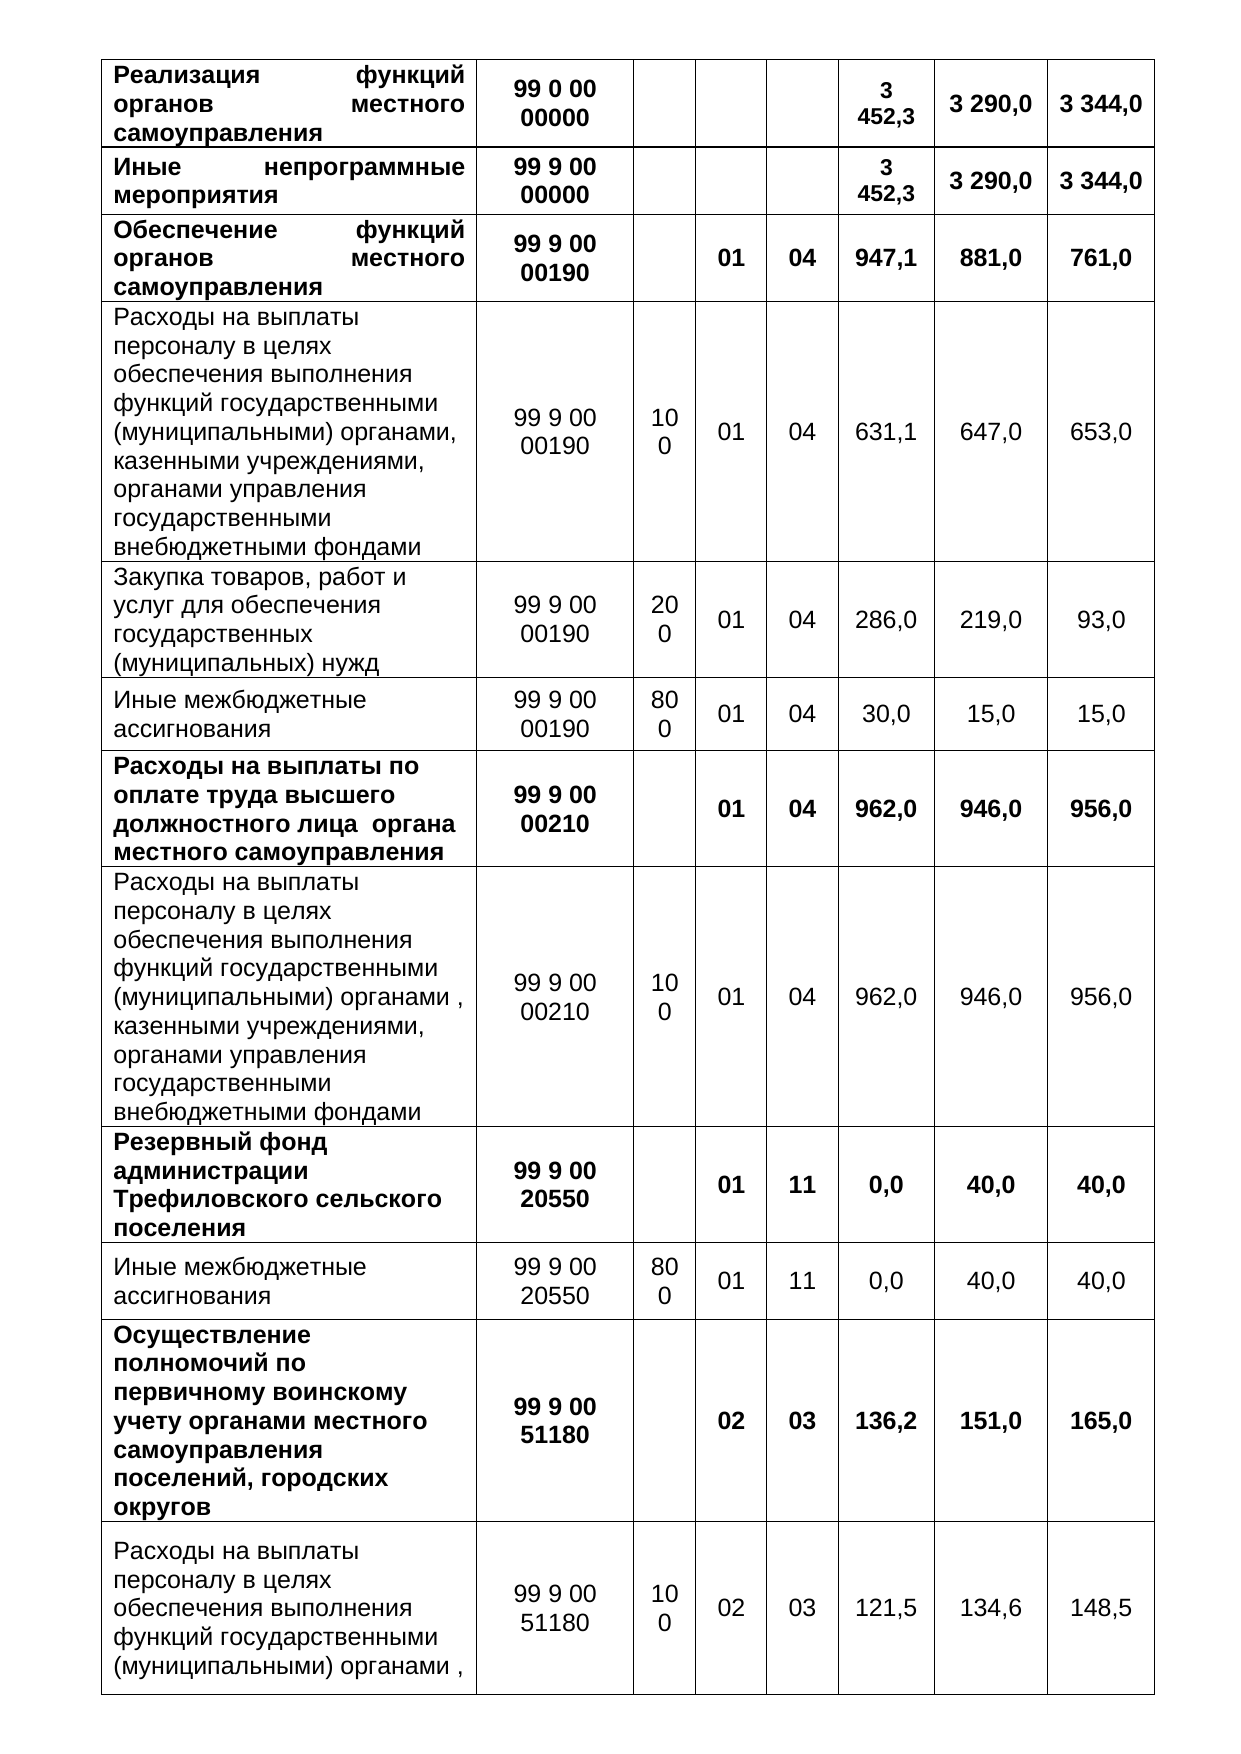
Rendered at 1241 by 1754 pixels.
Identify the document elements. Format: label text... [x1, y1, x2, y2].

table_cell 15,0 [1048, 678, 1154, 750]
table_cell Реализация функций органов местного самоуправления [102, 60, 476, 146]
table_cell 3 290,0 [935, 60, 1047, 146]
table_cell 99 9 00 00210 [477, 867, 633, 1126]
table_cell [102, 1522, 476, 1694]
table_cell 3 452,3 [839, 148, 934, 213]
table_cell 0,0 [839, 1127, 934, 1242]
table_cell 93,0 [1048, 562, 1154, 677]
table_cell 0,0 [839, 1243, 934, 1318]
table_cell Резервный фонд администрации Трефиловского сельского поселения [102, 1127, 476, 1242]
table_cell 99 9 00 00190 [477, 302, 633, 561]
table_cell 800 [634, 1243, 695, 1318]
table_cell 165,0 [1048, 1320, 1154, 1521]
table_cell 962,0 [839, 867, 934, 1126]
table_cell 04 [767, 562, 838, 677]
table_cell 99 9 00 00210 [477, 751, 633, 866]
table_cell 3 344,0 [1048, 148, 1154, 213]
table_cell 946,0 [935, 867, 1047, 1126]
table_cell 40,0 [935, 1243, 1047, 1318]
table_cell 01 [696, 302, 766, 561]
table_cell 881,0 [935, 215, 1047, 301]
table_cell 653,0 [1048, 302, 1154, 561]
table_cell 40,0 [1048, 1127, 1154, 1242]
table_cell [634, 215, 695, 301]
table_cell [634, 1127, 695, 1242]
table_cell 151,0 [935, 1320, 1047, 1521]
table_cell 02 [696, 1320, 766, 1521]
table_cell Закупка товаров, работ и услуг для обеспечения государственных (муниципальных) нужд [102, 562, 476, 677]
table_cell 99 9 00 20550 [477, 1243, 633, 1318]
table_cell 99 9 00 20550 [477, 1127, 633, 1242]
table_cell 946,0 [935, 751, 1047, 866]
table_cell Осуществление полномочий по первичному воинскому учету органами местного самоуправления поселений, городских округов [102, 1320, 476, 1521]
table_cell [634, 751, 695, 866]
table_cell 04 [767, 751, 838, 866]
table_cell 04 [767, 867, 838, 1126]
table_cell 99 0 00 00000 [477, 60, 633, 146]
table_cell [696, 148, 766, 213]
table_cell 962,0 [839, 751, 934, 866]
table_cell 200 [634, 562, 695, 677]
table_cell 40,0 [1048, 1243, 1154, 1318]
table_cell 11 [767, 1243, 838, 1318]
table_cell 100 [634, 867, 695, 1126]
table_cell 800 [634, 678, 695, 750]
table_cell 956,0 [1048, 867, 1154, 1126]
table_cell 3 290,0 [935, 148, 1047, 213]
table_cell 15,0 [935, 678, 1047, 750]
table_cell 100 [634, 1522, 695, 1694]
table_cell [634, 60, 695, 146]
table_cell 99 9 00 00000 [477, 148, 633, 213]
table_cell 99 9 00 51180 [477, 1522, 633, 1694]
table_cell 11 [767, 1127, 838, 1242]
table_cell 99 9 00 51180 [477, 1320, 633, 1521]
table_cell 01 [696, 678, 766, 750]
table_cell 136,2 [839, 1320, 934, 1521]
table_cell 01 [696, 215, 766, 301]
table_cell 01 [696, 1243, 766, 1318]
table_cell 631,1 [839, 302, 934, 561]
table_cell [634, 148, 695, 213]
table_cell 286,0 [839, 562, 934, 677]
table_cell 04 [767, 302, 838, 561]
table_cell 01 [696, 1127, 766, 1242]
table_cell 647,0 [935, 302, 1047, 561]
table_cell 01 [696, 867, 766, 1126]
table_cell 3 452,3 [839, 60, 934, 146]
table_cell Расходы на выплаты по оплате труда высшего должностного лица органа местного самоуправления [102, 751, 476, 866]
table_cell 99 9 00 00190 [477, 215, 633, 301]
table_cell Иные межбюджетные ассигнования [102, 1243, 476, 1318]
table_cell 947,1 [839, 215, 934, 301]
table_cell Иные непрограммные мероприятия [102, 148, 476, 213]
table_cell 761,0 [1048, 215, 1154, 301]
table_cell [696, 60, 766, 146]
table_cell Иные межбюджетные ассигнования [102, 678, 476, 750]
table_cell 01 [696, 562, 766, 677]
table_cell 30,0 [839, 678, 934, 750]
table_cell [767, 60, 838, 146]
table_cell 99 9 00 00190 [477, 562, 633, 677]
table_cell 04 [767, 678, 838, 750]
table_cell 3 344,0 [1048, 60, 1154, 146]
table_cell Обеспечение функций органов местного самоуправления [102, 215, 476, 301]
table_cell 219,0 [935, 562, 1047, 677]
table_cell 121,5 [839, 1522, 934, 1694]
table_cell 956,0 [1048, 751, 1154, 866]
table_cell 40,0 [935, 1127, 1047, 1242]
table_cell [767, 148, 838, 213]
table_cell 99 9 00 00190 [477, 678, 633, 750]
table_cell 134,6 [935, 1522, 1047, 1694]
table_cell 148,5 [1048, 1522, 1154, 1694]
table_cell 01 [696, 751, 766, 866]
table_cell 03 [767, 1320, 838, 1521]
table_cell 04 [767, 215, 838, 301]
table_cell 100 [634, 302, 695, 561]
table_cell 03 [767, 1522, 838, 1694]
table_cell [634, 1320, 695, 1521]
table_cell 02 [696, 1522, 766, 1694]
